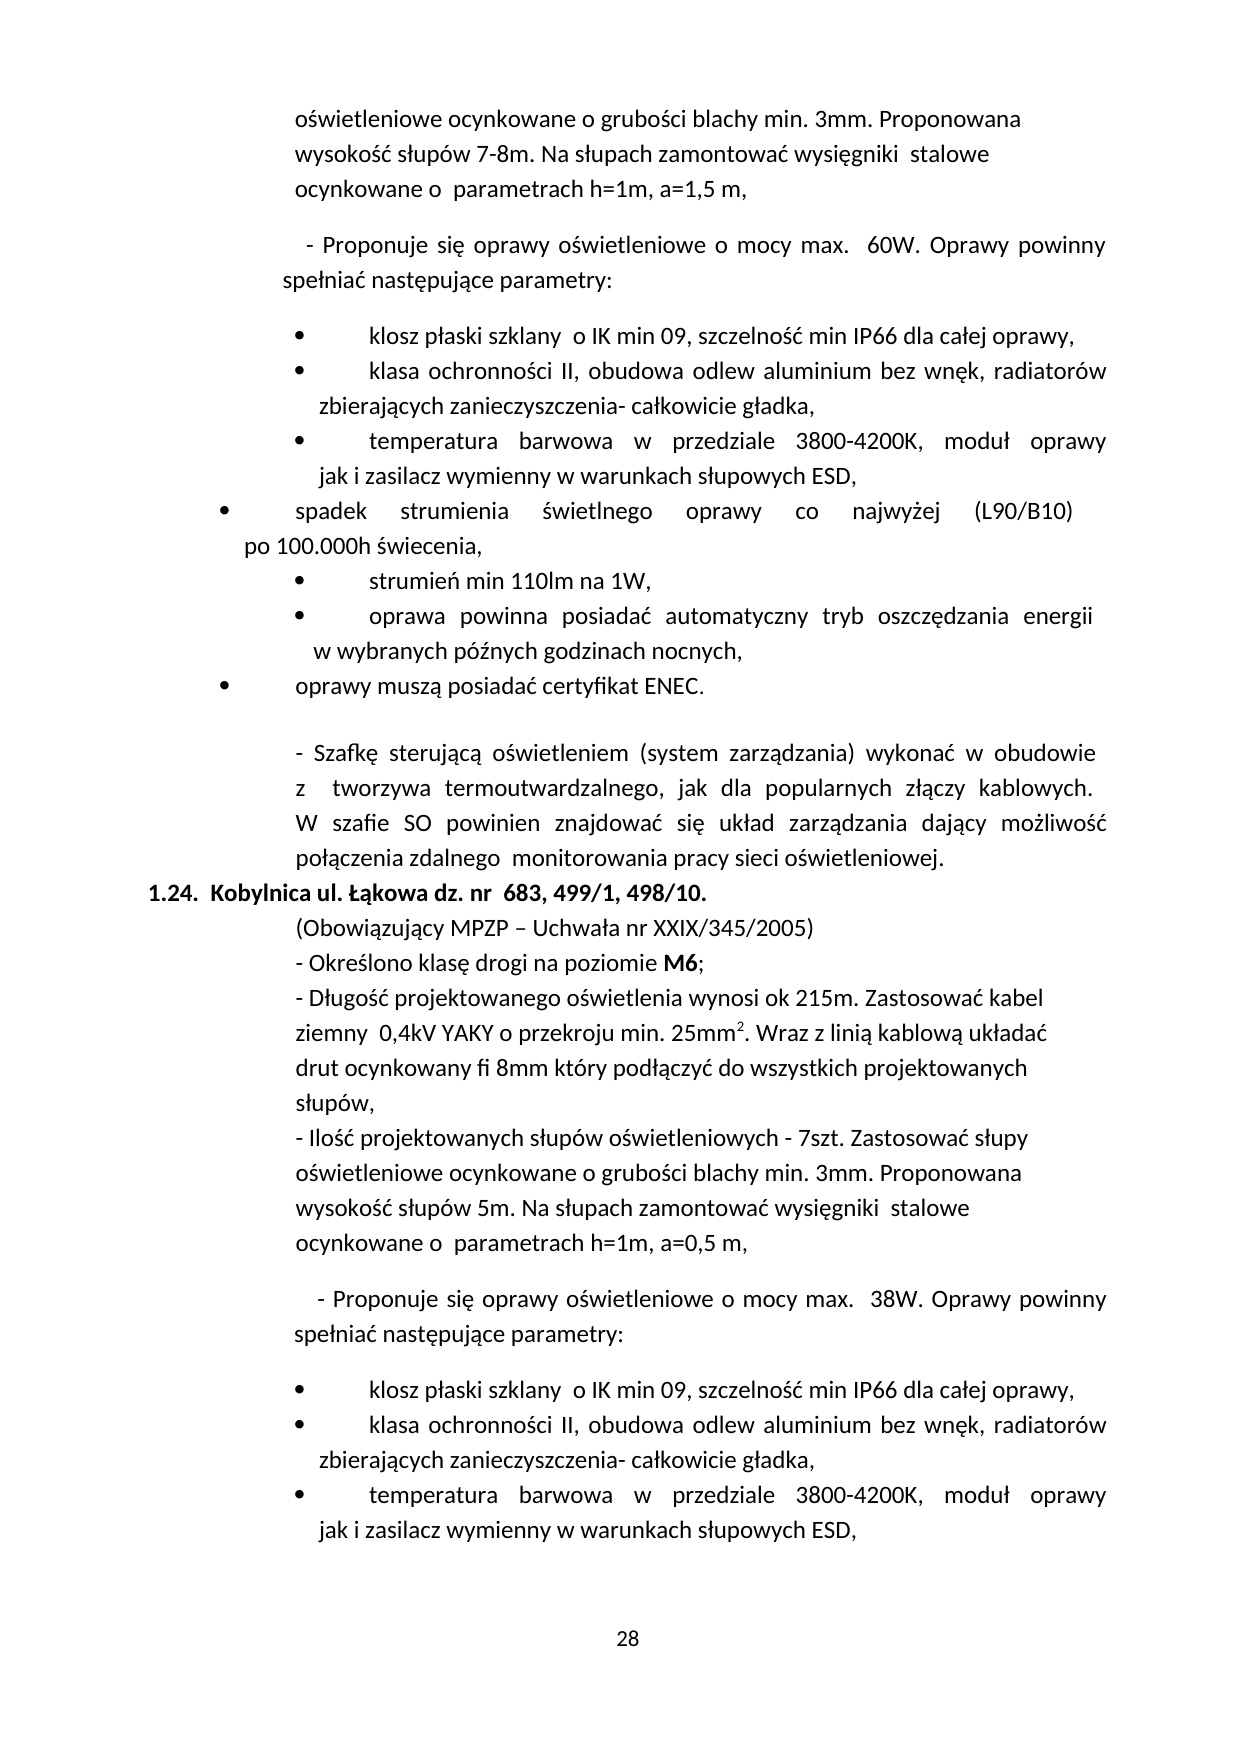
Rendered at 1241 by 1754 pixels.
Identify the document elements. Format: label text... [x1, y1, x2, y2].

list temperatura barwowa w przedziale 3800-4200K, moduł oprawy jak i zasilacz wymienny w warunkach słupowych ESD, [223, 425, 1107, 491]
list 1.24. Kobylnica ul. Łąkowa dz. nr 683, 499/1, 498/10. (Obowiązujący MPZP – Uchwała nr XXIX/345/2005) - Określono klasę drogi na poziomie M6; - Długość projektowanego oświetlenia wynosi ok 215m. Zastosować kabel ziemny 0,4kV YAKY o przekroju min. 25mm2. Wraz z linią kablową układać drut ocynkowany fi 8mm który podłączyć do wszystkich projektowanych słupów, - Ilość projektowanych słupów oświetleniowych - 7szt. Zastosować słupy oświetleniowe ocynkowane o grubości blachy min. 3mm. Proponowana wysokość słupów 5m. Na słupach zamontować wysięgniki stalowe ocynkowane o parametrach h=1m, a=0,5 m, [148, 877, 1107, 1258]
list - Proponuje się oprawy oświetleniowe o mocy max. 38W. Oprawy powinny spełniać następujące parametry: [192, 1283, 1107, 1349]
list strumień min 110lm na 1W, [223, 565, 1107, 596]
list - Proponuje się oprawy oświetleniowe o mocy max. 60W. Oprawy powinny spełniać następujące parametry: [192, 229, 1107, 295]
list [148, 103, 1107, 204]
text - Szafkę sterującą oświetleniem (system zarządzania) wykonać w obudowie z tworzywa termoutwardzalnego, jak dla popularnych złączy kablowych. W szafie SO powinien znajdować się układ zarządzania dający możliwość połączenia zdalnego monitorowania pracy sieci oświetleniowej. [148, 737, 1107, 873]
list klasa ochronności II, obudowa odlew aluminium bez wnęk, radiatorów zbierających zanieczyszczenia- całkowicie gładka, [223, 355, 1107, 421]
list spadek strumienia świetlnego oprawy co najwyżej (L90/B10) po 100.000h świecenia, [148, 495, 1107, 561]
list oprawa powinna posiadać automatyczny tryb oszczędzania energii w wybranych późnych godzinach nocnych, [223, 600, 1107, 666]
list oprawy muszą posiadać certyfikat ENEC. [148, 670, 1107, 701]
list klasa ochronności II, obudowa odlew aluminium bez wnęk, radiatorów zbierających zanieczyszczenia- całkowicie gładka, [223, 1409, 1107, 1474]
list temperatura barwowa w przedziale 3800-4200K, moduł oprawy jak i zasilacz wymienny w warunkach słupowych ESD, [223, 1479, 1107, 1544]
list klosz płaski szklany o IK min 09, szczelność min IP66 dla całej oprawy, [223, 320, 1107, 351]
list klosz płaski szklany o IK min 09, szczelność min IP66 dla całej oprawy, [223, 1374, 1107, 1404]
